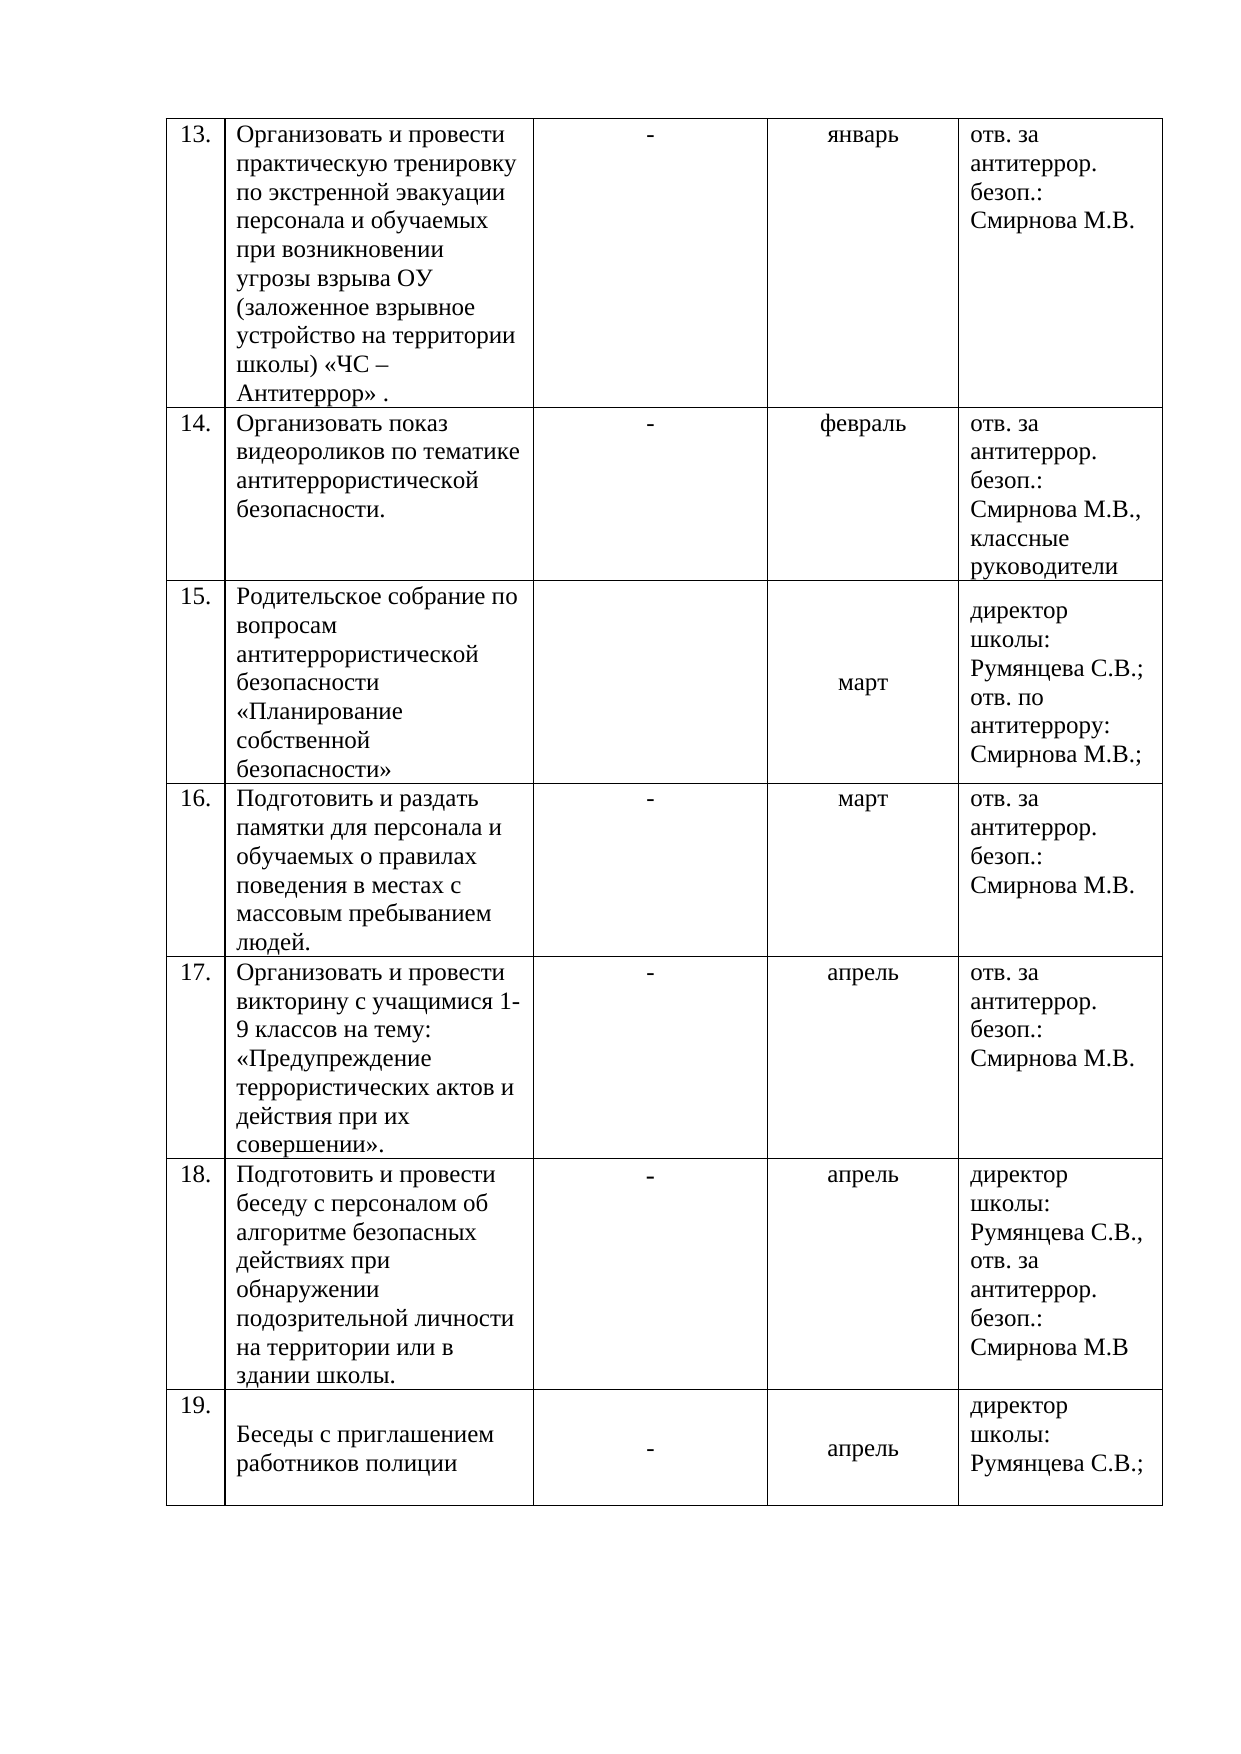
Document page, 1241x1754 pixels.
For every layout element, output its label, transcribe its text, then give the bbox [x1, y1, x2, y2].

table_cell март [768, 581, 958, 782]
table_cell - [534, 119, 767, 407]
table_cell Подготовить и раздать памятки для персонала и обучаемых о правилах поведения в местах с массовым пребыванием людей. [226, 784, 533, 956]
table_cell - [534, 408, 767, 580]
table_cell Организовать и провести викторину с учащимися 1-9 классов на тему: «Предупреждение террористических актов и действия при их совершении». [226, 957, 533, 1158]
table_cell 16. [167, 784, 224, 956]
table_cell - [534, 1390, 767, 1505]
table_cell [534, 581, 767, 782]
table_cell директор школы: Румянцева С.В., отв. за антитеррор. безоп.: Смирнова М.В [959, 1159, 1162, 1389]
table_cell - [534, 784, 767, 956]
table_cell февраль [768, 408, 958, 580]
table_cell директор школы: Румянцева С.В.; [959, 1390, 1162, 1505]
table_cell - [534, 957, 767, 1158]
table_cell Организовать показ видеороликов по тематике антитеррористической безопасности. [226, 408, 533, 580]
table_cell Подготовить и провести беседу с персоналом об алгоритме безопасных действиях при обнаружении подозрительной личности на территории или в здании школы. [226, 1159, 533, 1389]
table_cell - [534, 1159, 767, 1389]
table_cell 13. [167, 119, 224, 407]
table_cell отв. за антитеррор. безоп.: Смирнова М.В. [959, 119, 1162, 407]
table_cell отв. за антитеррор. безоп.: Смирнова М.В. [959, 784, 1162, 956]
table_cell отв. за антитеррор. безоп.: Смирнова М.В. [959, 957, 1162, 1158]
table_cell 19. [167, 1390, 224, 1505]
table_cell 14. [167, 408, 224, 580]
table_cell директор школы: Румянцева С.В.; отв. по антитеррору: Смирнова М.В.; [959, 581, 1162, 782]
table_cell 15. [167, 581, 224, 782]
table_cell Организовать и провести практическую тренировку по экстренной эвакуации персонала и обучаемых при возникновении угрозы взрыва ОУ (заложенное взрывное устройство на территории школы) «ЧС – Антитеррор» . [226, 119, 533, 407]
table_cell январь [768, 119, 958, 407]
table_cell Родительское собрание по вопросам антитеррористической безопасности «Планирование собственной безопасности» [226, 581, 533, 782]
table_cell апрель [768, 957, 958, 1158]
table_cell март [768, 784, 958, 956]
table_cell 18. [167, 1159, 224, 1389]
table_cell отв. за антитеррор. безоп.: Смирнова М.В., классные руководители [959, 408, 1162, 580]
table_cell апрель [768, 1390, 958, 1505]
table_cell Беседы с приглашением работников полиции [226, 1390, 533, 1505]
table_cell 17. [167, 957, 224, 1158]
table_cell апрель [768, 1159, 958, 1389]
